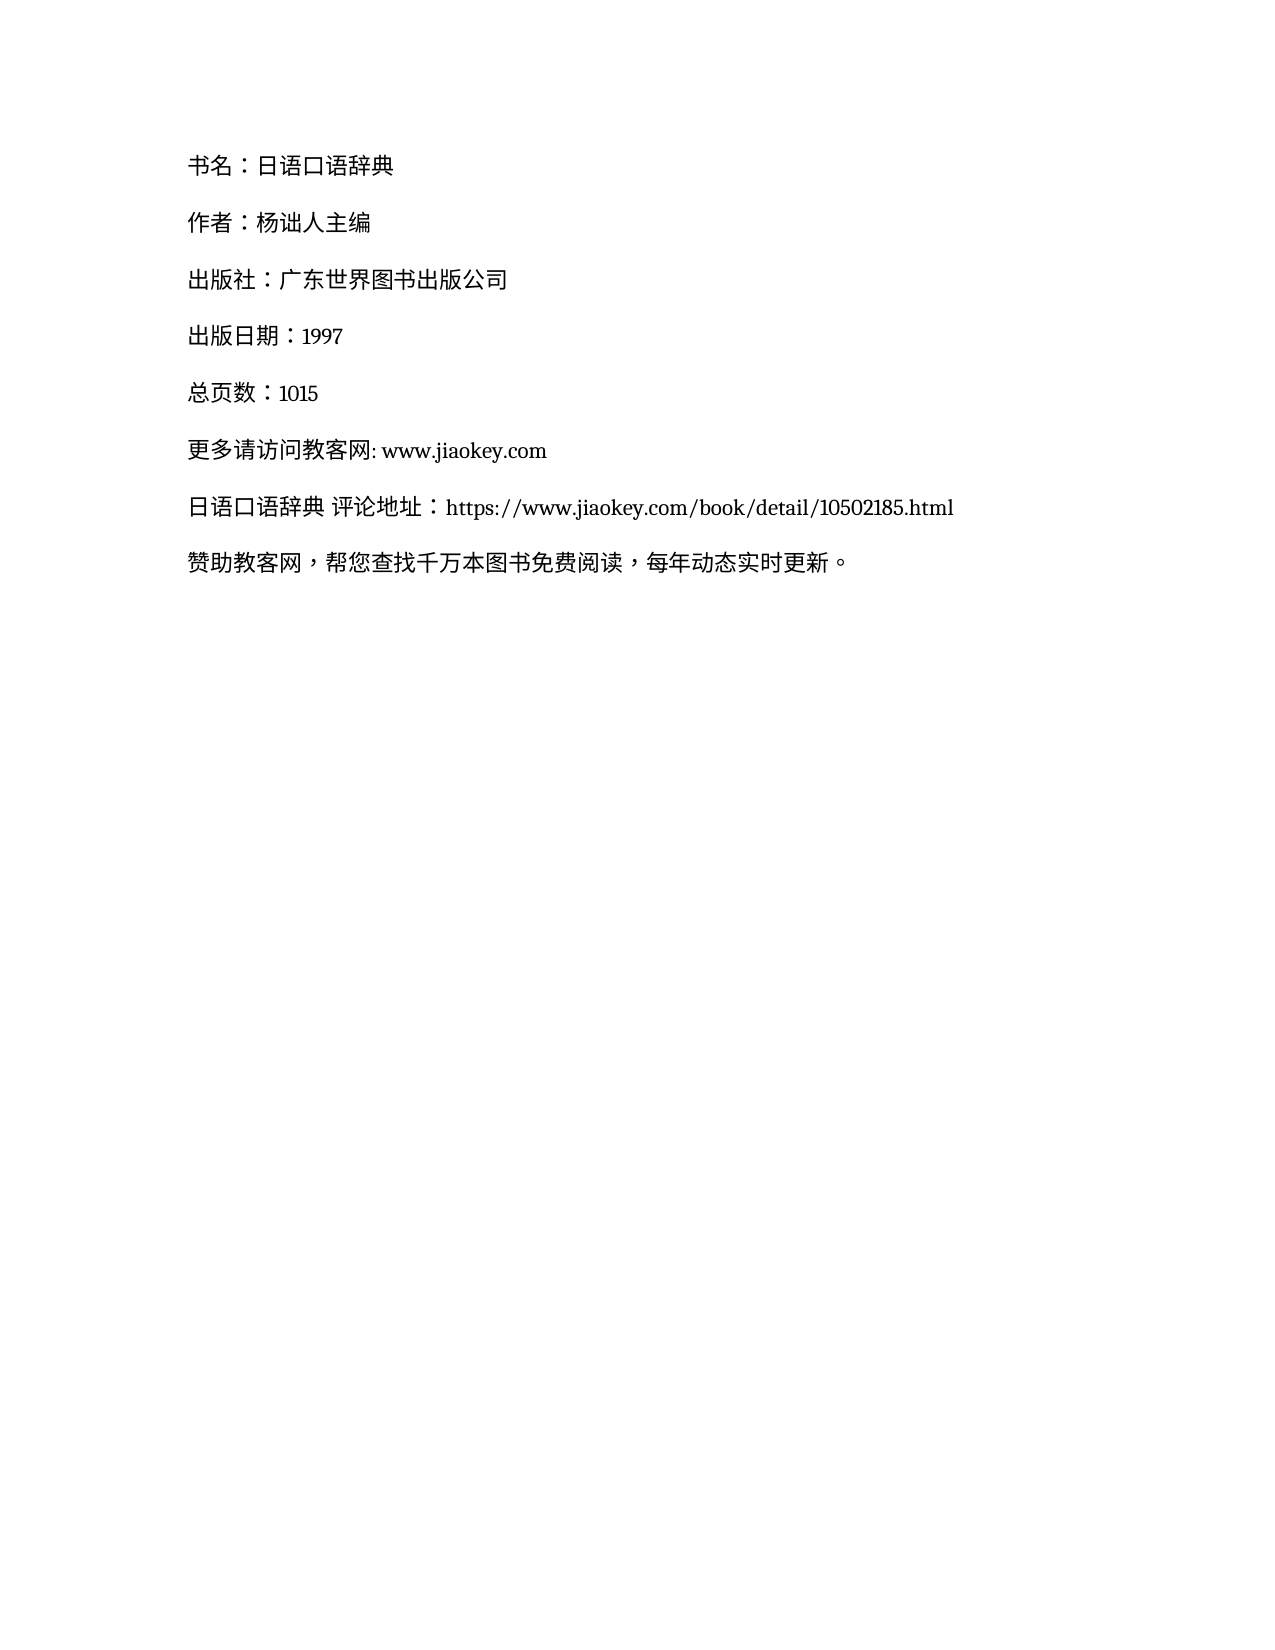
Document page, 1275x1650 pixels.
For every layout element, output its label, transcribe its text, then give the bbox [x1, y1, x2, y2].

text 更多请访问教客网: www.jiaokey.com [187, 434, 1087, 465]
text 出版社：广东世界图书出版公司 [187, 263, 1087, 295]
text 日语口语辞典 评论地址：https://www.jiaokey.com/book/detail/10502185.html [187, 491, 1087, 522]
text 总页数：1015 [187, 377, 1087, 408]
text 出版日期：1997 [187, 320, 1087, 352]
text 书名：日语口语辞典 [187, 150, 1087, 181]
text 赞助教客网，帮您查找千万本图书免费阅读，每年动态实时更新。 [187, 547, 1087, 579]
text 作者：杨诎人主编 [187, 207, 1087, 238]
